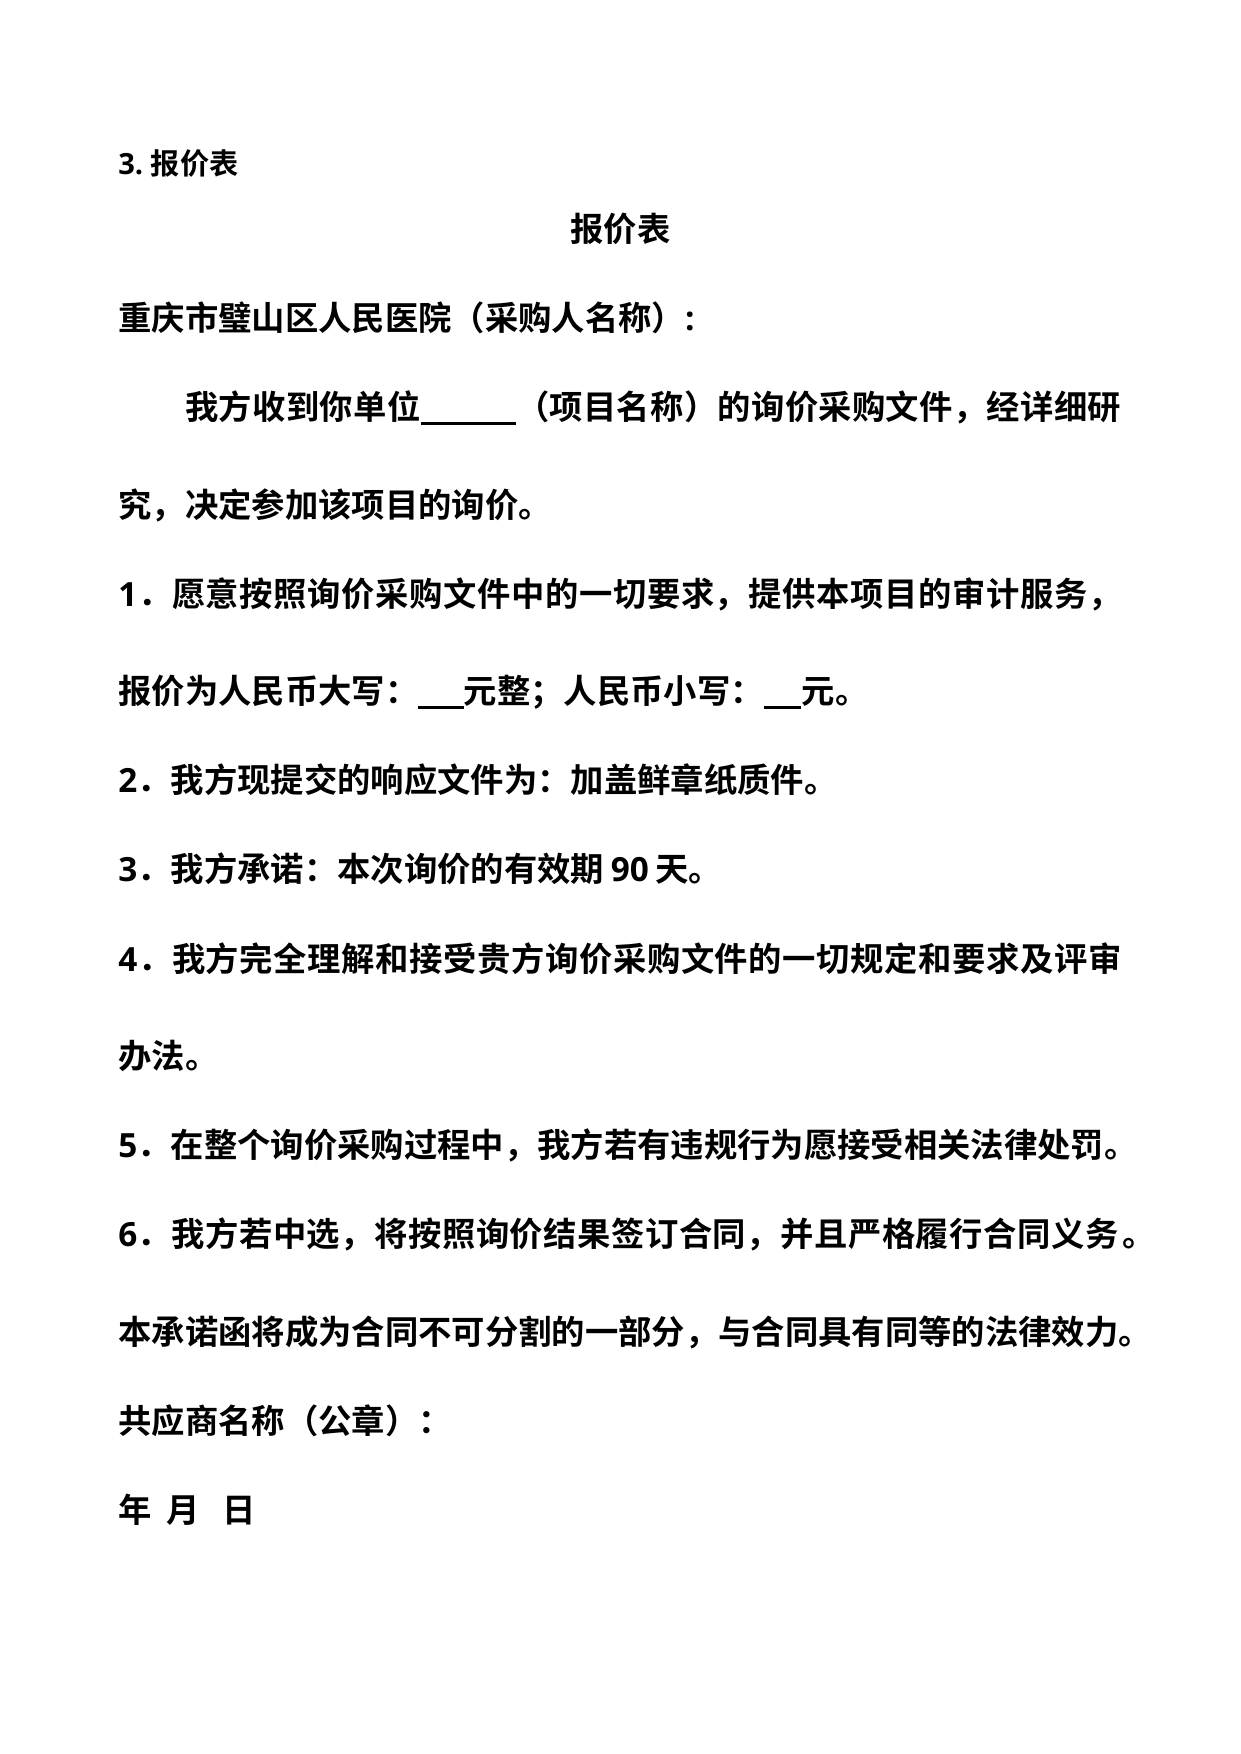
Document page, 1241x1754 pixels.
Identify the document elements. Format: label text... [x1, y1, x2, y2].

list 6．我方若中选，将按照询价结果签订合同，并且严格履行合同义务。本承诺函将成为合同不可分割的一部分，与合同具有同等的法律效力。 [118, 1200, 1122, 1362]
list 5．在整个询价采购过程中，我方若有违规行为愿接受相关法律处罚。 [118, 1111, 1122, 1176]
list 4．我方完全理解和接受贵方询价采购文件的一切规定和要求及评审办法。 [118, 924, 1122, 1087]
list 我方收到你单位 （项目名称）的询价采购文件，经详细研究，决定参加该项目的询价。 [118, 373, 1122, 535]
list 重庆市璧山区人民医院（采购人名称）: [118, 283, 1122, 348]
list 1．愿意按照询价采购文件中的一切要求，提供本项目的审计服务，报价为人民币大写： 元整；人民币小写： 元。 [118, 559, 1122, 722]
list 报价表 [118, 129, 1122, 194]
list 2．我方现提交的响应文件为：加盖鲜章纸质件。 [118, 746, 1122, 811]
list 共应商名称（公章）： [118, 1386, 1122, 1451]
list 3．我方承诺：本次询价的有效期90天。 [118, 835, 1122, 900]
list 报价表 [118, 194, 1122, 259]
list 年 月 日 [118, 1476, 1122, 1541]
